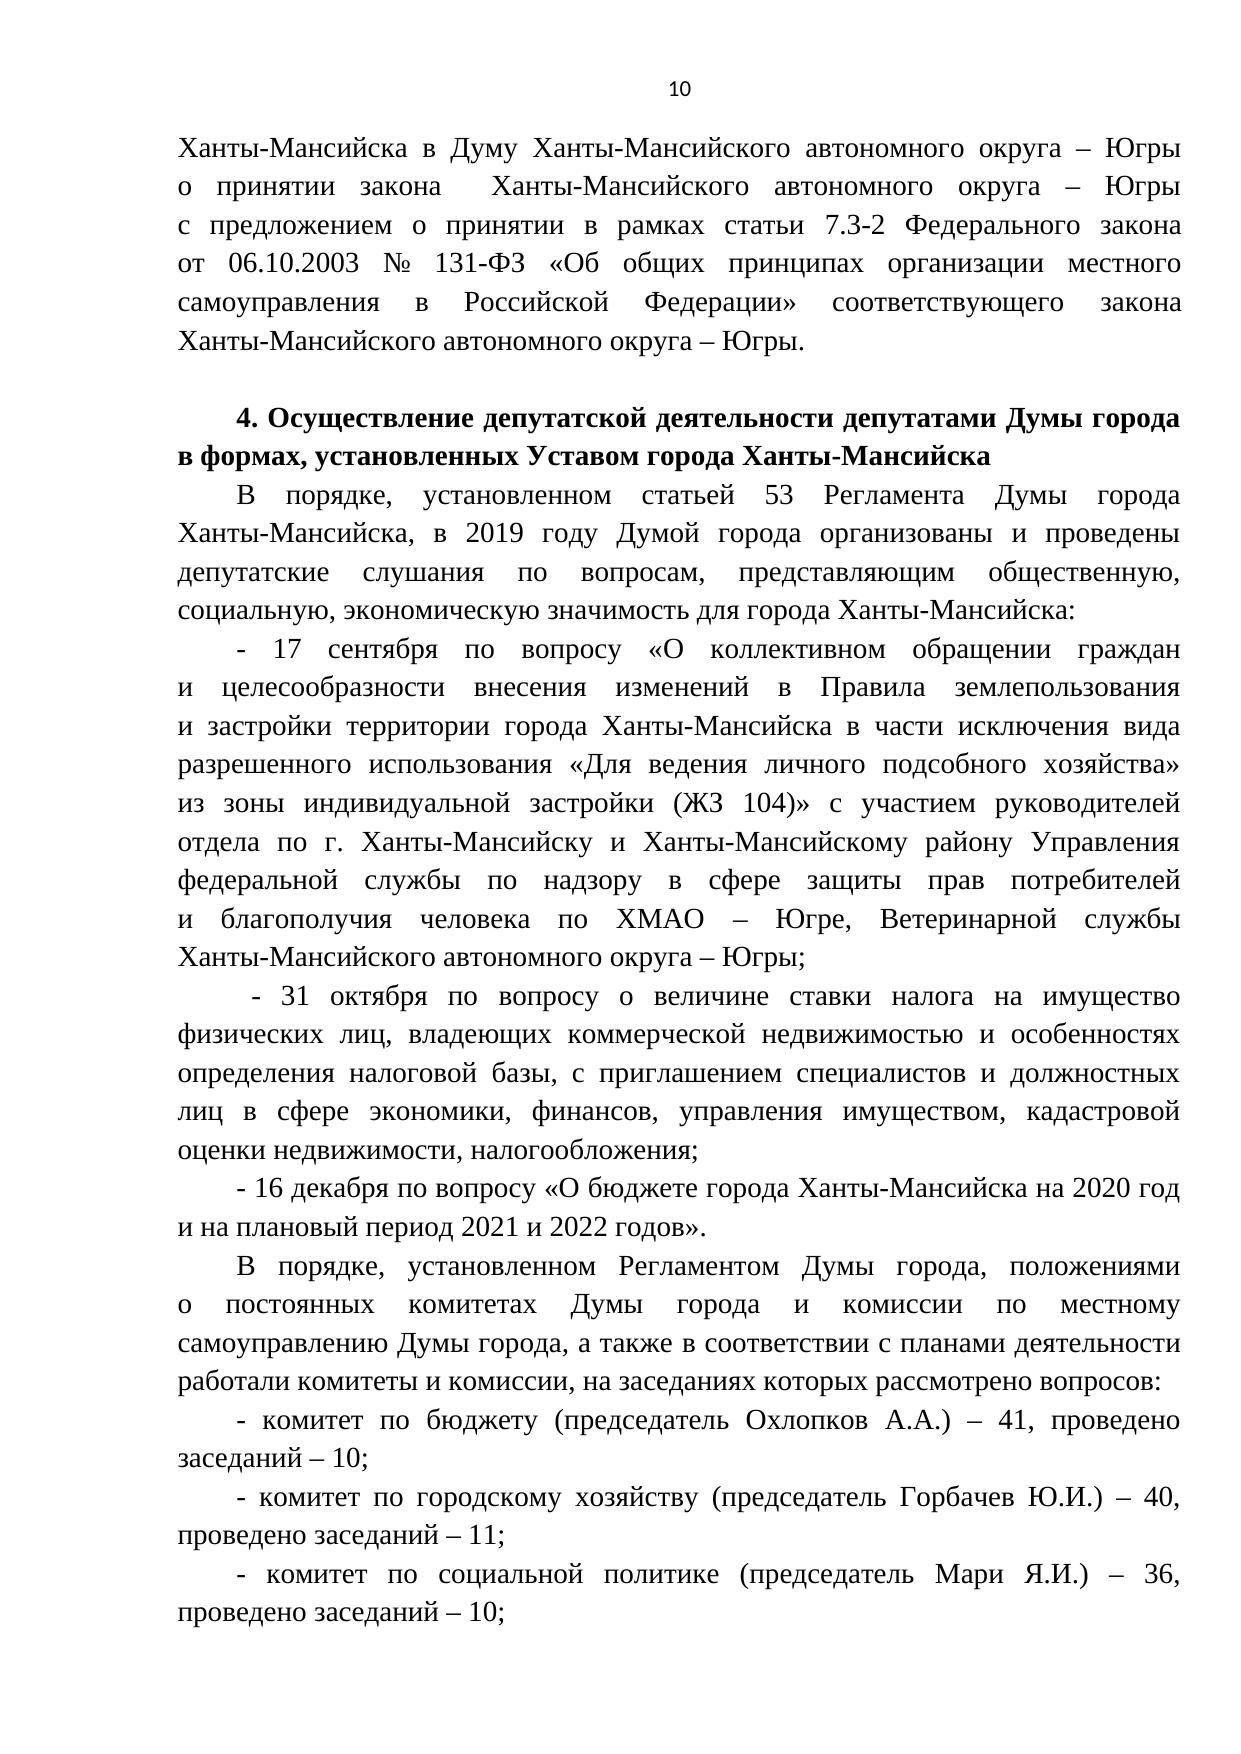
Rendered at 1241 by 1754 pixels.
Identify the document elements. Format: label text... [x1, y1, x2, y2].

text 4. Осуществление депутатской деятельности депутатами Думы города в формах, установленных Уставом города Ханты-Мансийска [177, 400, 1181, 472]
text - комитет по социальной политике (председатель Мари Я.И.) – 36, проведено заседаний – 10; [177, 1556, 1181, 1628]
text В порядке, установленном статьей 53 Регламента Думы города Ханты-Мансийска, в 2019 году Думой города организованы и проведены депутатские слушания по вопросам, представляющим общественную, социальную, экономическую значимость для города Ханты-Мансийска: [177, 477, 1181, 626]
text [177, 130, 1182, 356]
text - 16 декабря по вопросу «О бюджете города Ханты-Мансийска на 2020 год и на плановый период 2021 и 2022 годов». [177, 1171, 1181, 1243]
text - 31 октября по вопросу о величине ставки налога на имущество физических лиц, владеющих коммерческой недвижимостью и особенностях определения налоговой базы, с приглашением специалистов и должностных лиц в сфере экономики, финансов, управления имуществом, кадастровой оценки недвижимости, налогообложения; [177, 978, 1181, 1166]
text В порядке, установленном Регламентом Думы города, положениями о постоянных комитетах Думы города и комиссии по местному самоуправлению Думы города, а также в соответствии с планами деятельности работали комитеты и комиссии, на заседаниях которых рассмотрено вопросов: [177, 1248, 1181, 1397]
text - комитет по бюджету (председатель Охлопков А.А.) – 41, проведено заседаний – 10; [177, 1402, 1181, 1474]
text - комитет по городскому хозяйству (председатель Горбачев Ю.И.) – 40, проведено заседаний – 11; [177, 1479, 1181, 1551]
text - 17 сентября по вопросу «О коллективном обращении граждан и целесообразности внесения изменений в Правила землепользования и застройки территории города Ханты-Мансийска в части исключения вида разрешенного использования «Для ведения личного подсобного хозяйства» из зоны индивидуальной застройки (ЖЗ 104)» с участием руководителей отдела по г. Ханты-Мансийску и Ханты-Мансийскому району Управления федеральной службы по надзору в сфере защиты прав потребителей и благополучия человека по ХМАО – Югре, Ветеринарной службы Ханты-Мансийского автономного округа – Югры; [177, 631, 1181, 973]
